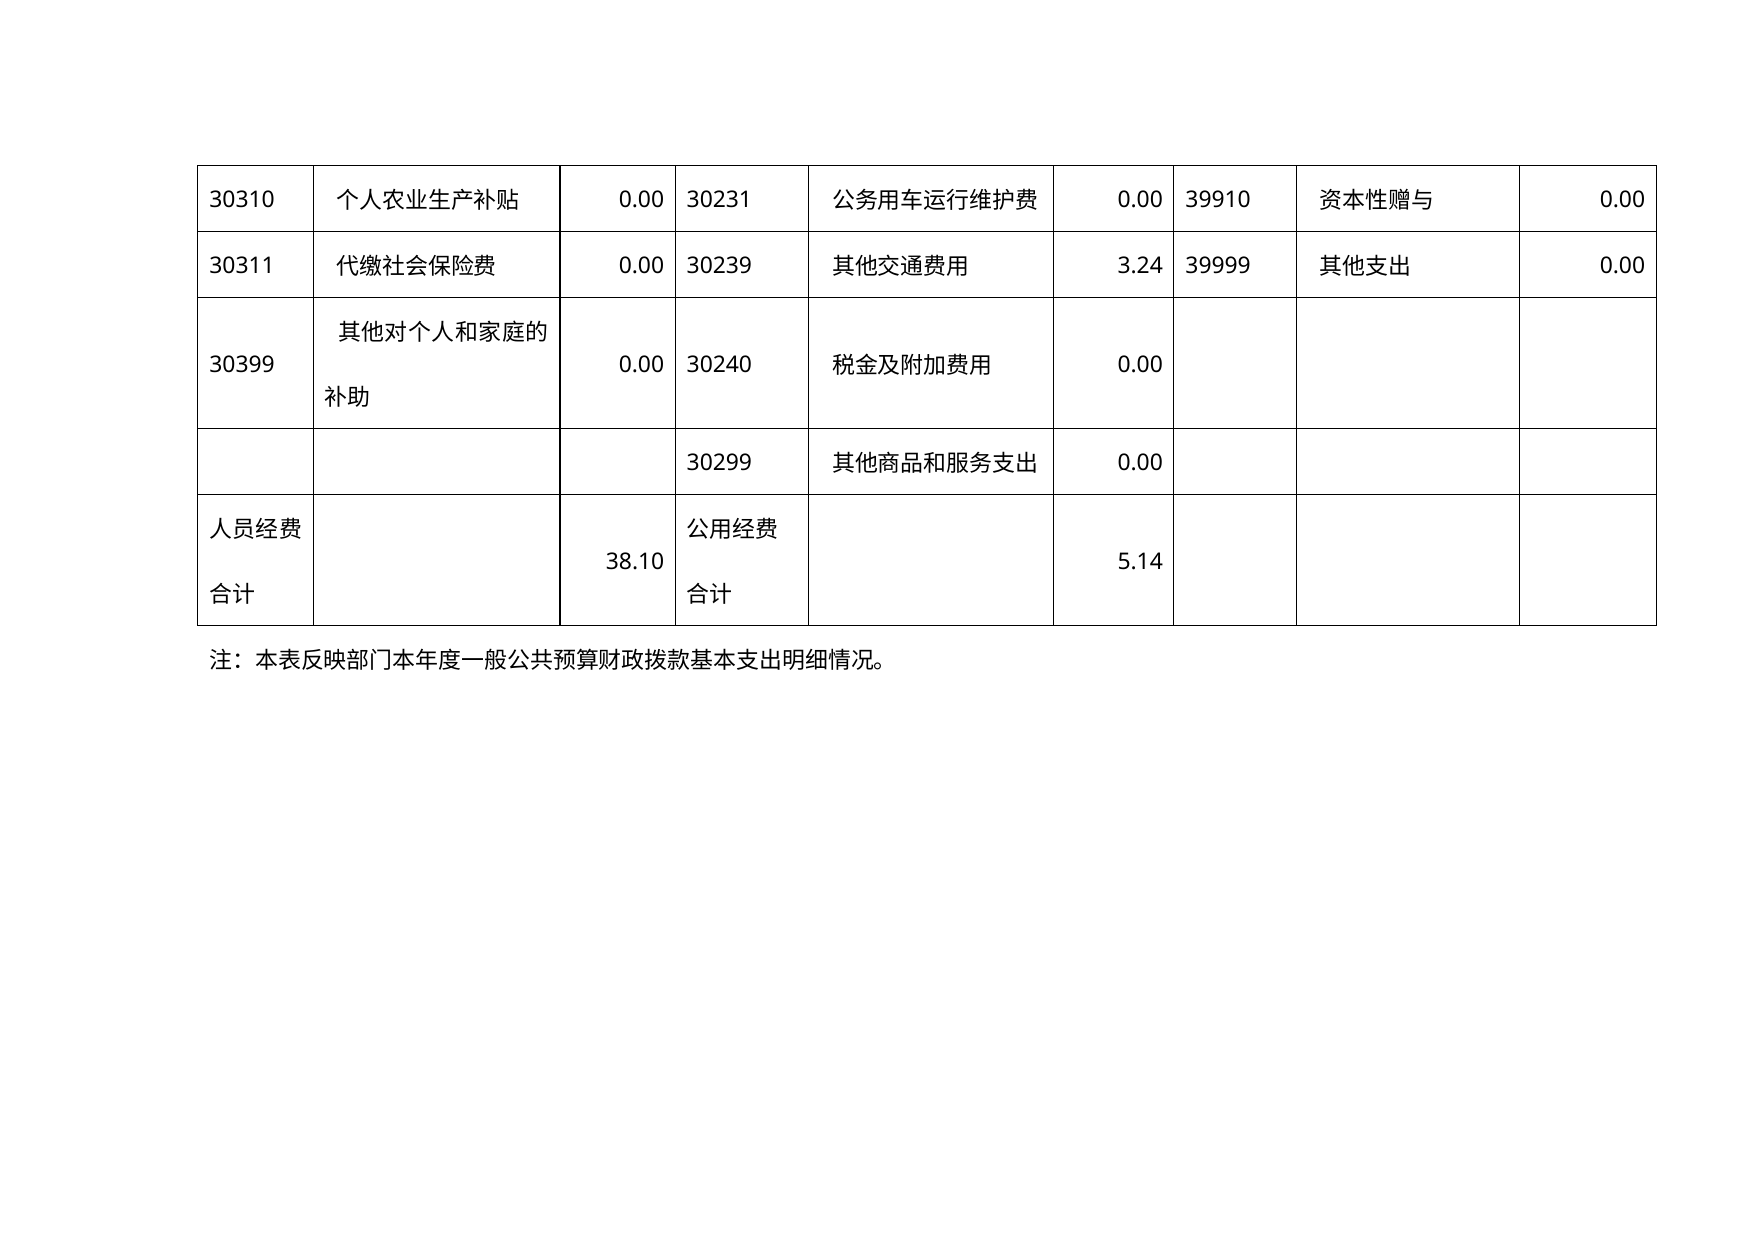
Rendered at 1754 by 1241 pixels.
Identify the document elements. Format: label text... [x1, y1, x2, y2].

table_cell [1520, 298, 1656, 428]
table_cell 5.14 [1054, 495, 1173, 625]
table_cell 资本性赠与 [1297, 166, 1519, 231]
table_cell 3.24 [1054, 232, 1173, 297]
table_cell 39999 [1174, 232, 1296, 297]
table_cell 其他交通费用 [809, 232, 1053, 297]
table_cell [561, 429, 675, 494]
table_cell 公务用车运行维护费 [809, 166, 1053, 231]
table_cell 公用经费合计 [676, 495, 808, 625]
table_cell 其他支出 [1297, 232, 1519, 297]
table_cell 30311 [198, 232, 313, 297]
table_cell 0.00 [561, 166, 675, 231]
table_cell 39910 [1174, 166, 1296, 231]
table_cell 30299 [676, 429, 808, 494]
table_cell 人员经费合计 [198, 495, 313, 625]
table_cell [1174, 298, 1296, 428]
table_cell [1520, 429, 1656, 494]
table_cell 其他商品和服务支出 [809, 429, 1053, 494]
table_cell 0.00 [561, 232, 675, 297]
table_cell 0.00 [1054, 429, 1173, 494]
table_cell 个人农业生产补贴 [314, 166, 559, 231]
table_cell 30239 [676, 232, 808, 297]
table_cell 30231 [676, 166, 808, 231]
table_cell 0.00 [1520, 166, 1656, 231]
table_cell 0.00 [1520, 232, 1656, 297]
table_cell [1297, 495, 1519, 625]
table_cell 30240 [676, 298, 808, 428]
table_cell 0.00 [561, 298, 675, 428]
table_cell [198, 429, 313, 494]
table_cell 38.10 [561, 495, 675, 625]
table_cell [1174, 429, 1296, 494]
table_cell 代缴社会保险费 [314, 232, 559, 297]
table_cell 注：本表反映部门本年度一般公共预算财政拨款基本支出明细情况。 [198, 626, 1656, 691]
table_cell [1297, 429, 1519, 494]
table_cell 0.00 [1054, 298, 1173, 428]
table_cell 30310 [198, 166, 313, 231]
table_cell 0.00 [1054, 166, 1173, 231]
table_cell [314, 429, 559, 494]
table_cell 税金及附加费用 [809, 298, 1053, 428]
table_cell 其他对个人和家庭的补助 [314, 298, 559, 428]
table_cell [1174, 495, 1296, 625]
table_cell [314, 495, 559, 625]
table_cell [1520, 495, 1656, 625]
table_cell [809, 495, 1053, 625]
table_cell 30399 [198, 298, 313, 428]
table_cell [1297, 298, 1519, 428]
